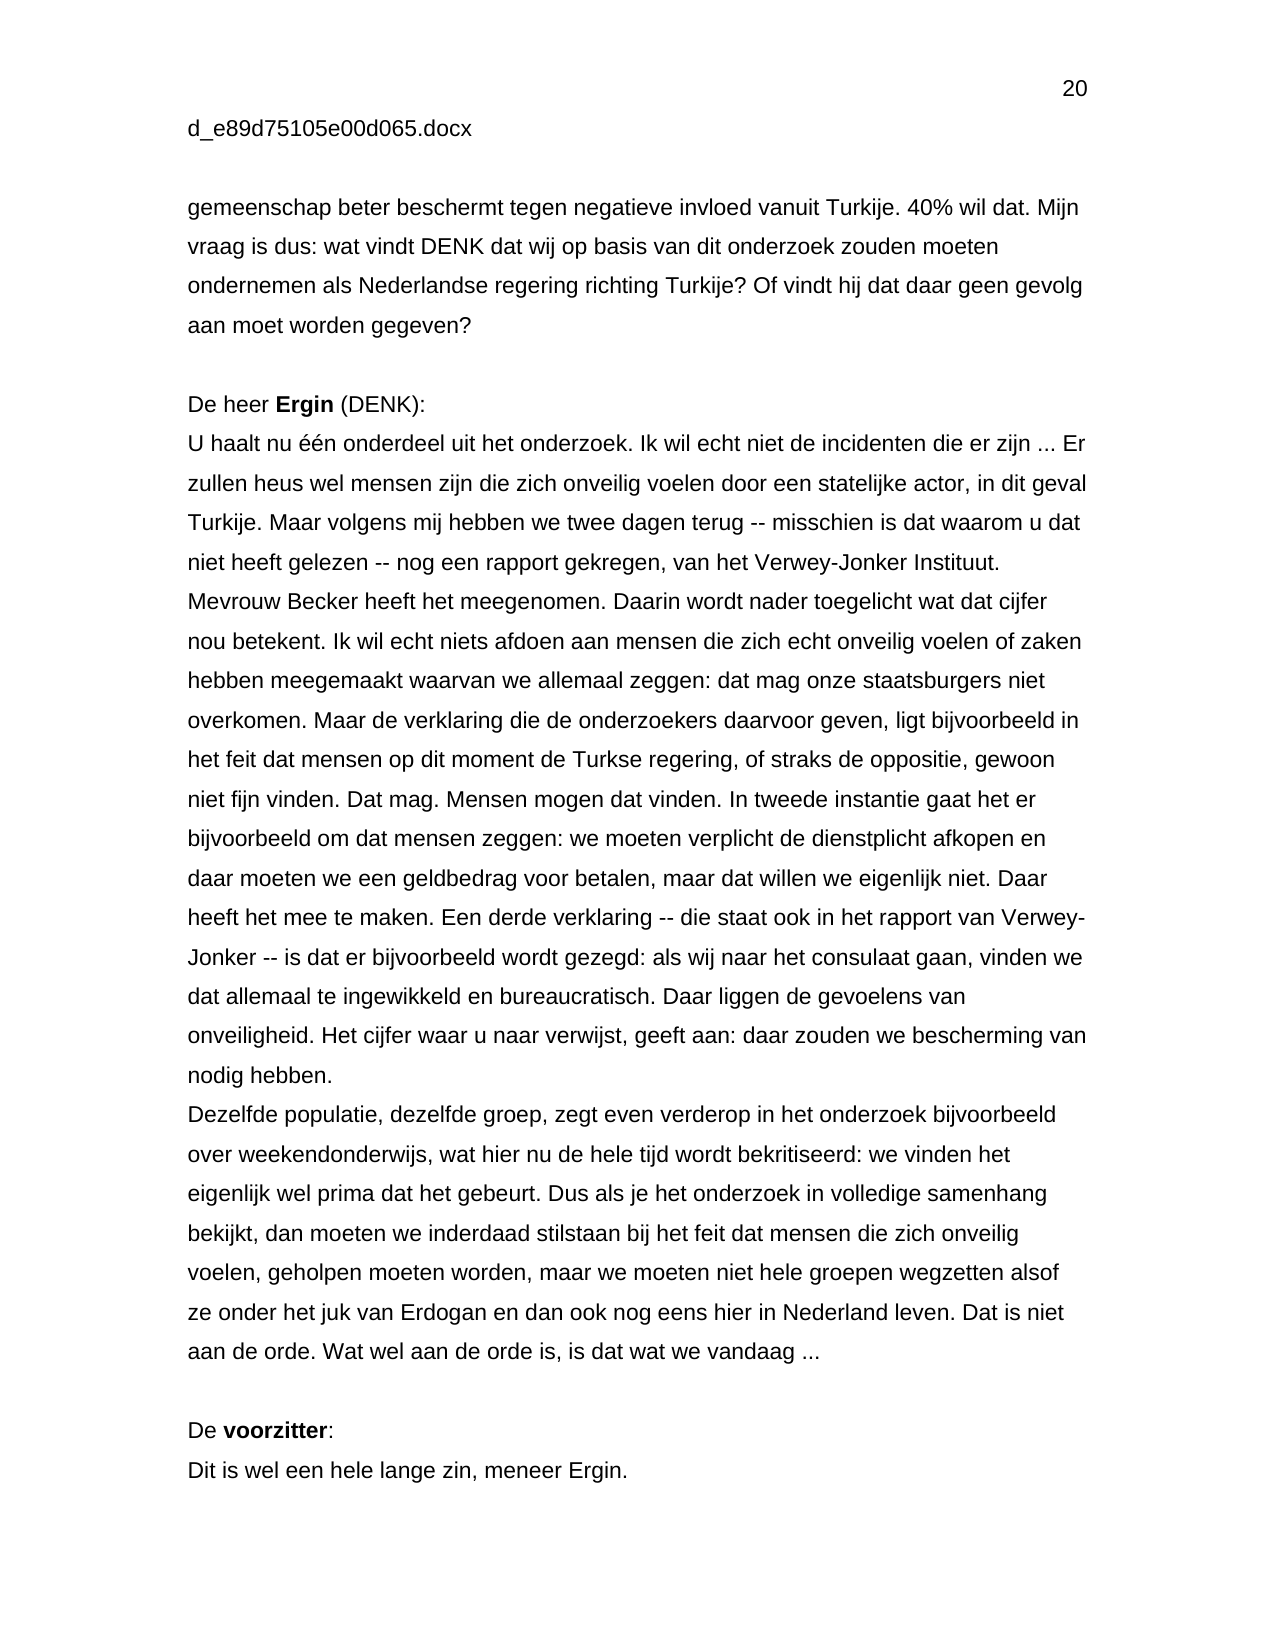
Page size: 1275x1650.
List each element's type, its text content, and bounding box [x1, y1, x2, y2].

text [187, 193, 1087, 338]
text De heer Ergin (DENK): [187, 391, 1087, 417]
text Dezelfde populatie, dezelfde groep, zegt even verderop in het onderzoek bijvoorbeeld over weekendonderwijs, wat hier nu de hele tijd wordt bekritiseerd: we vinden het eigenlijk wel prima dat het gebeurt. Dus als je het onderzoek in volledige samenhang bekijkt, dan moeten we inderdaad stilstaan bij het feit dat mensen die zich onveilig voelen, geholpen moeten worden, maar we moeten niet hele groepen wegzetten alsof ze onder het juk van Erdogan en dan ook nog eens hier in Nederland leven. Dat is niet aan de orde. Wat wel aan de orde is, is dat wat we vandaag ... [187, 1101, 1087, 1365]
text De voorzitter: [187, 1417, 1087, 1444]
text Dit is wel een hele lange zin, meneer Ergin. [187, 1457, 1087, 1483]
text U haalt nu één onderdeel uit het onderzoek. Ik wil echt niet de incidenten die er zijn ... Er zullen heus wel mensen zijn die zich onveilig voelen door een statelijke actor, in dit geval Turkije. Maar volgens mij hebben we twee dagen terug -- misschien is dat waarom u dat niet heeft gelezen -- nog een rapport gekregen, van het Verwey-Jonker Instituut. Mevrouw Becker heeft het meegenomen. Daarin wordt nader toegelicht wat dat cijfer nou betekent. Ik wil echt niets afdoen aan mensen die zich echt onveilig voelen of zaken hebben meegemaakt waarvan we allemaal zeggen: dat mag onze staatsburgers niet overkomen. Maar de verklaring die de onderzoekers daarvoor geven, ligt bijvoorbeeld in het feit dat mensen op dit moment de Turkse regering, of straks de oppositie, gewoon niet fijn vinden. Dat mag. Mensen mogen dat vinden. In tweede instantie gaat het er bijvoorbeeld om dat mensen zeggen: we moeten verplicht de dienstplicht afkopen en daar moeten we een geldbedrag voor betalen, maar dat willen we eigenlijk niet. Daar heeft het mee te maken. Een derde verklaring -- die staat ook in het rapport van Verwey-Jonker -- is dat er bijvoorbeeld wordt gezegd: als wij naar het consulaat gaan, vinden we dat allemaal te ingewikkeld en bureaucratisch. Daar liggen de gevoelens van onveiligheid. Het cijfer waar u naar verwijst, geeft aan: daar zouden we bescherming van nodig hebben. [187, 430, 1087, 1088]
